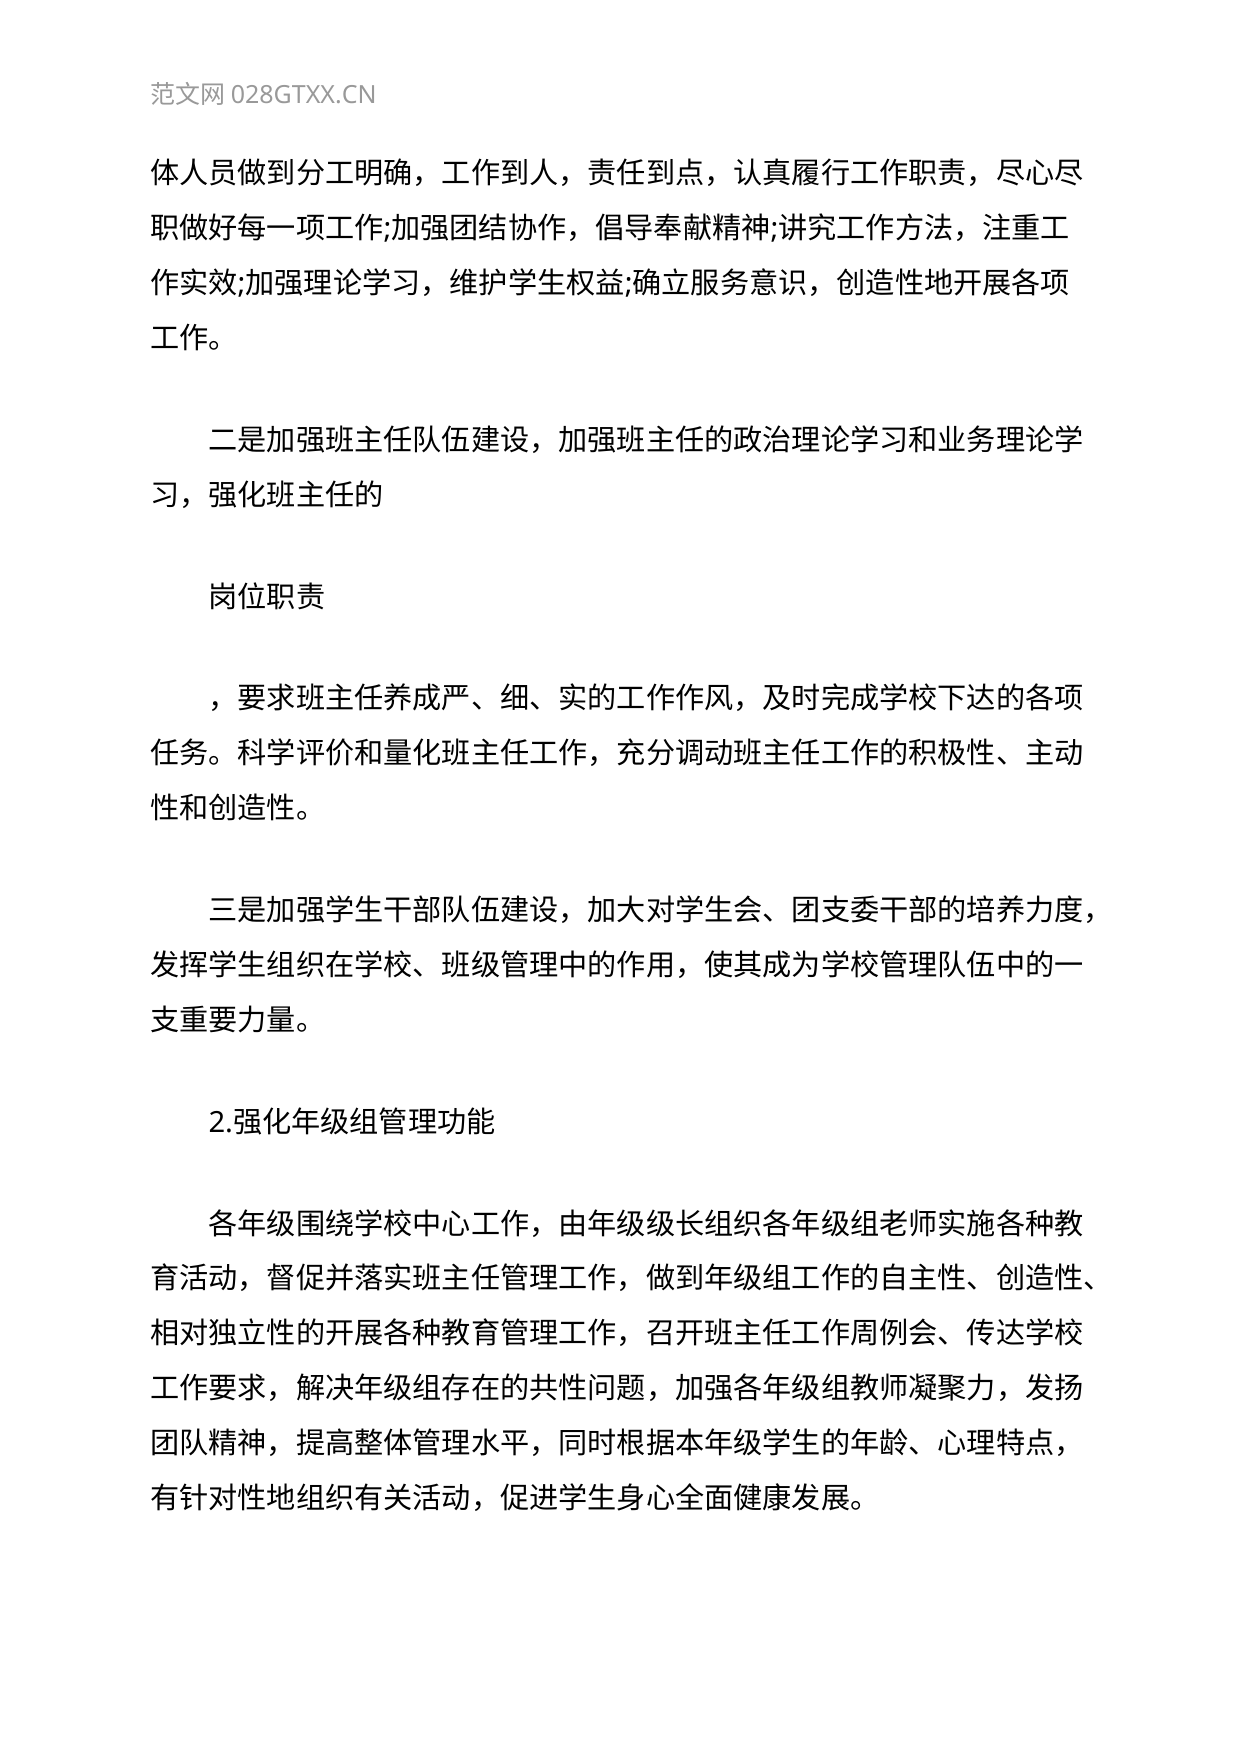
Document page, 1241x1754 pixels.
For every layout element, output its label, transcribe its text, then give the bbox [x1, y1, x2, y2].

text 各年级围绕学校中心工作，由年级级长组织各年级组老师实施各种教育活动，督促并落实班主任管理工作，做到年级组工作的自主性、创造性、相对独立性的开展各种教育管理工作，召开班主任工作周例会、传达学校工作要求，解决年级组存在的共性问题，加强各年级组教师凝聚力，发扬团队精神，提高整体管理水平，同时根据本年级学生的年龄、心理特点，有针对性地组织有关活动，促进学生身心全面健康发展。 [150, 1200, 1090, 1517]
text 岗位职责 [150, 573, 1090, 616]
text 二是加强班主任队伍建设，加强班主任的政治理论学习和业务理论学习，强化班主任的 [150, 417, 1090, 514]
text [150, 150, 1090, 357]
text 三是加强学生干部队伍建设，加大对学生会、团支委干部的培养力度，发挥学生组织在学校、班级管理中的作用，使其成为学校管理队伍中的一支重要力量。 [150, 887, 1090, 1039]
text 2.强化年级组管理功能 [150, 1098, 1090, 1141]
text ，要求班主任养成严、细、实的工作作风，及时完成学校下达的各项任务。科学评价和量化班主任工作，充分调动班主任工作的积极性、主动性和创造性。 [150, 675, 1090, 827]
